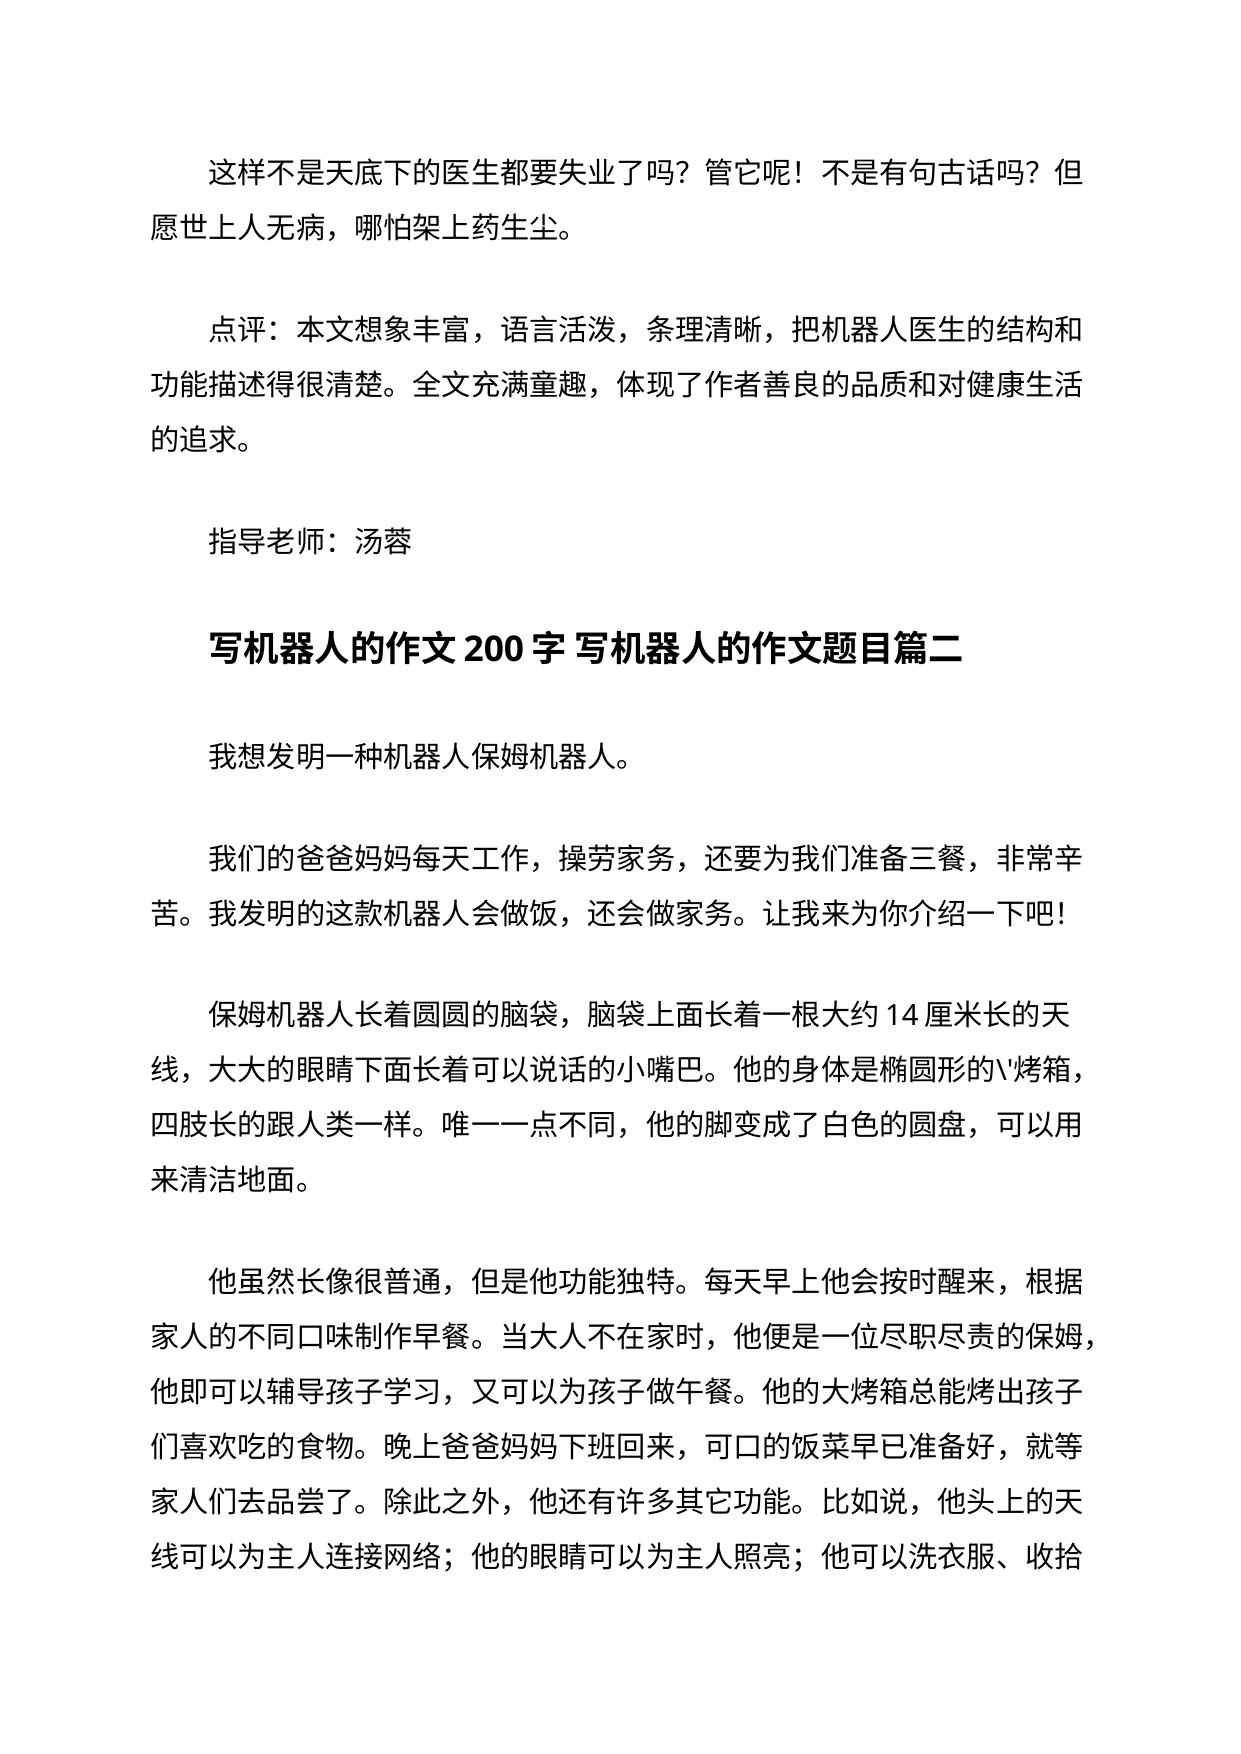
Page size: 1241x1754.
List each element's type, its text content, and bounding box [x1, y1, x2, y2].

text 我们的爸爸妈妈每天工作，操劳家务，还要为我们准备三餐，非常辛苦。我发明的这款机器人会做饭，还会做家务。让我来为你介绍一下吧！ [150, 835, 1090, 932]
text 保姆机器人长着圆圆的脑袋，脑袋上面长着一根大约14厘米长的天线，大大的眼睛下面长着可以说话的小嘴巴。他的身体是椭圆形的\'烤箱，四肢长的跟人类一样。唯一一点不同，他的脚变成了白色的圆盘，可以用来清洁地面。 [150, 992, 1090, 1199]
text 点评：本文想象丰富，语言活泼，条理清晰，把机器人医生的结构和功能描述得很清楚。全文充满童趣，体现了作者善良的品质和对健康生活的追求。 [150, 307, 1090, 459]
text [150, 1259, 1090, 1575]
text 这样不是天底下的医生都要失业了吗？管它呢！不是有句古话吗？但愿世上人无病，哪怕架上药生尘。 [150, 150, 1090, 247]
text 我想发明一种机器人保姆机器人。 [150, 733, 1090, 776]
text 写机器人的作文200字 写机器人的作文题目篇二 [150, 620, 1090, 671]
text 指导老师：汤蓉 [150, 518, 1090, 561]
